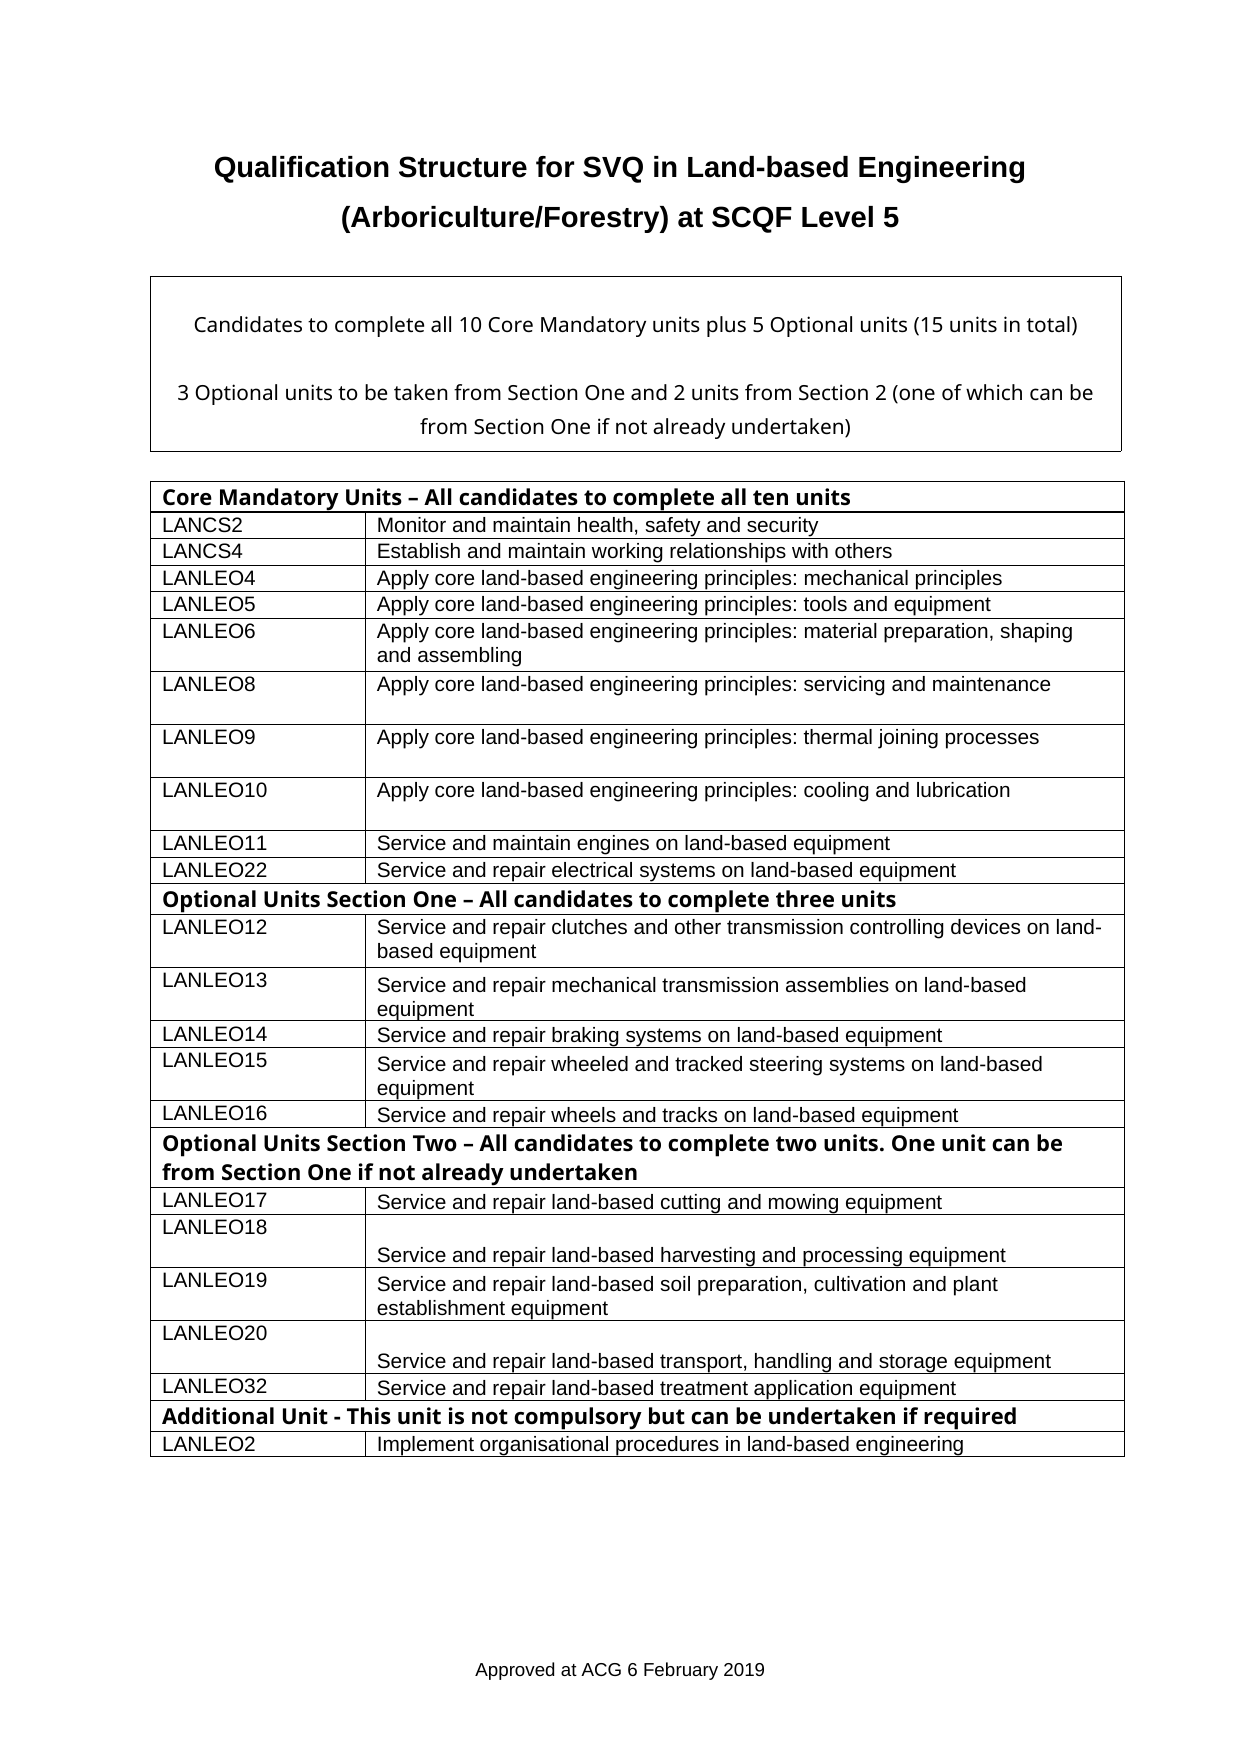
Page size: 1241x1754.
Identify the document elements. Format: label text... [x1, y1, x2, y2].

table_cell Monitor and maintain health, safety and security [366, 513, 1124, 538]
table_cell Service and repair clutches and other transmission controlling devices on land-based equipment [366, 915, 1124, 967]
table_cell Apply core land-based engineering principles: tools and equipment [366, 592, 1124, 618]
table_cell LANLEO19 [151, 1268, 365, 1320]
table_cell Additional Unit - This unit is not compulsory but can be undertaken if required [151, 1401, 1124, 1431]
table_cell Apply core land-based engineering principles: servicing and maintenance [366, 672, 1124, 724]
table_header Core Mandatory Units – All candidates to complete all ten units [151, 482, 1124, 511]
table_cell LANLEO15 [151, 1048, 365, 1100]
text Qualification Structure for SVQ in Land-based Engineering (Arboriculture/Forestry) at SCQF Level 5 [150, 150, 1090, 234]
table_cell LANLEO18 [151, 1215, 365, 1267]
table_cell LANLEO4 [151, 566, 365, 591]
table_cell Service and repair land-based soil preparation, cultivation and plant establishment equipment [366, 1268, 1124, 1320]
table_cell Apply core land-based engineering principles: cooling and lubrication [366, 778, 1124, 830]
table_cell LANLEO16 [151, 1101, 365, 1127]
table_cell Optional Units Section Two – All candidates to complete two units. One unit can be from Section One if not already undertaken [151, 1128, 1124, 1187]
table_cell LANLEO22 [151, 858, 365, 883]
table_cell LANLEO8 [151, 672, 365, 724]
table_cell LANLEO11 [151, 831, 365, 857]
table_cell LANLEO12 [151, 915, 365, 967]
table_cell Optional Units Section One – All candidates to complete three units [151, 884, 1124, 914]
table_cell Apply core land-based engineering principles: thermal joining processes [366, 725, 1124, 777]
table_cell Implement organisational procedures in land-based engineering [366, 1432, 1124, 1456]
table_cell LANLEO14 [151, 1021, 365, 1047]
table_cell LANLEO10 [151, 778, 365, 830]
table_cell Apply core land-based engineering principles: mechanical principles [366, 566, 1124, 591]
table_cell LANLEO5 [151, 592, 365, 618]
table_cell Service and repair wheels and tracks on land-based equipment [366, 1101, 1124, 1127]
table_cell LANLEO32 [151, 1374, 365, 1400]
table_cell Service and repair braking systems on land-based equipment [366, 1021, 1124, 1047]
table_cell Service and repair land-based harvesting and processing equipment [366, 1215, 1124, 1267]
table_cell LANLEO13 [151, 968, 365, 1020]
table_cell LANCS4 [151, 539, 365, 564]
table_cell Service and repair land-based cutting and mowing equipment [366, 1188, 1124, 1214]
table_cell LANLEO9 [151, 725, 365, 777]
table_header Candidates to complete all 10 Core Mandatory units plus 5 Optional units (15 units in total) 3 Optional units to be taken from Section One and 2 units from Section 2 (one of which can be from Section One if not already undertaken) [151, 277, 1121, 451]
table_cell LANLEO20 [151, 1321, 365, 1373]
table_cell LANLEO2 [151, 1432, 365, 1456]
table_cell Service and maintain engines on land-based equipment [366, 831, 1124, 857]
table_cell Apply core land-based engineering principles: material preparation, shaping and assembling [366, 619, 1124, 671]
table_cell Service and repair mechanical transmission assemblies on land-based equipment [366, 968, 1124, 1020]
table_cell LANLEO6 [151, 619, 365, 671]
table_cell LANCS2 [151, 513, 365, 538]
table_cell LANLEO17 [151, 1188, 365, 1214]
table_cell Service and repair land-based transport, handling and storage equipment [366, 1321, 1124, 1373]
table_cell Service and repair electrical systems on land-based equipment [366, 858, 1124, 883]
table_cell Establish and maintain working relationships with others [366, 539, 1124, 564]
table_cell Service and repair wheeled and tracked steering systems on land-based equipment [366, 1048, 1124, 1100]
table_cell Service and repair land-based treatment application equipment [366, 1374, 1124, 1400]
